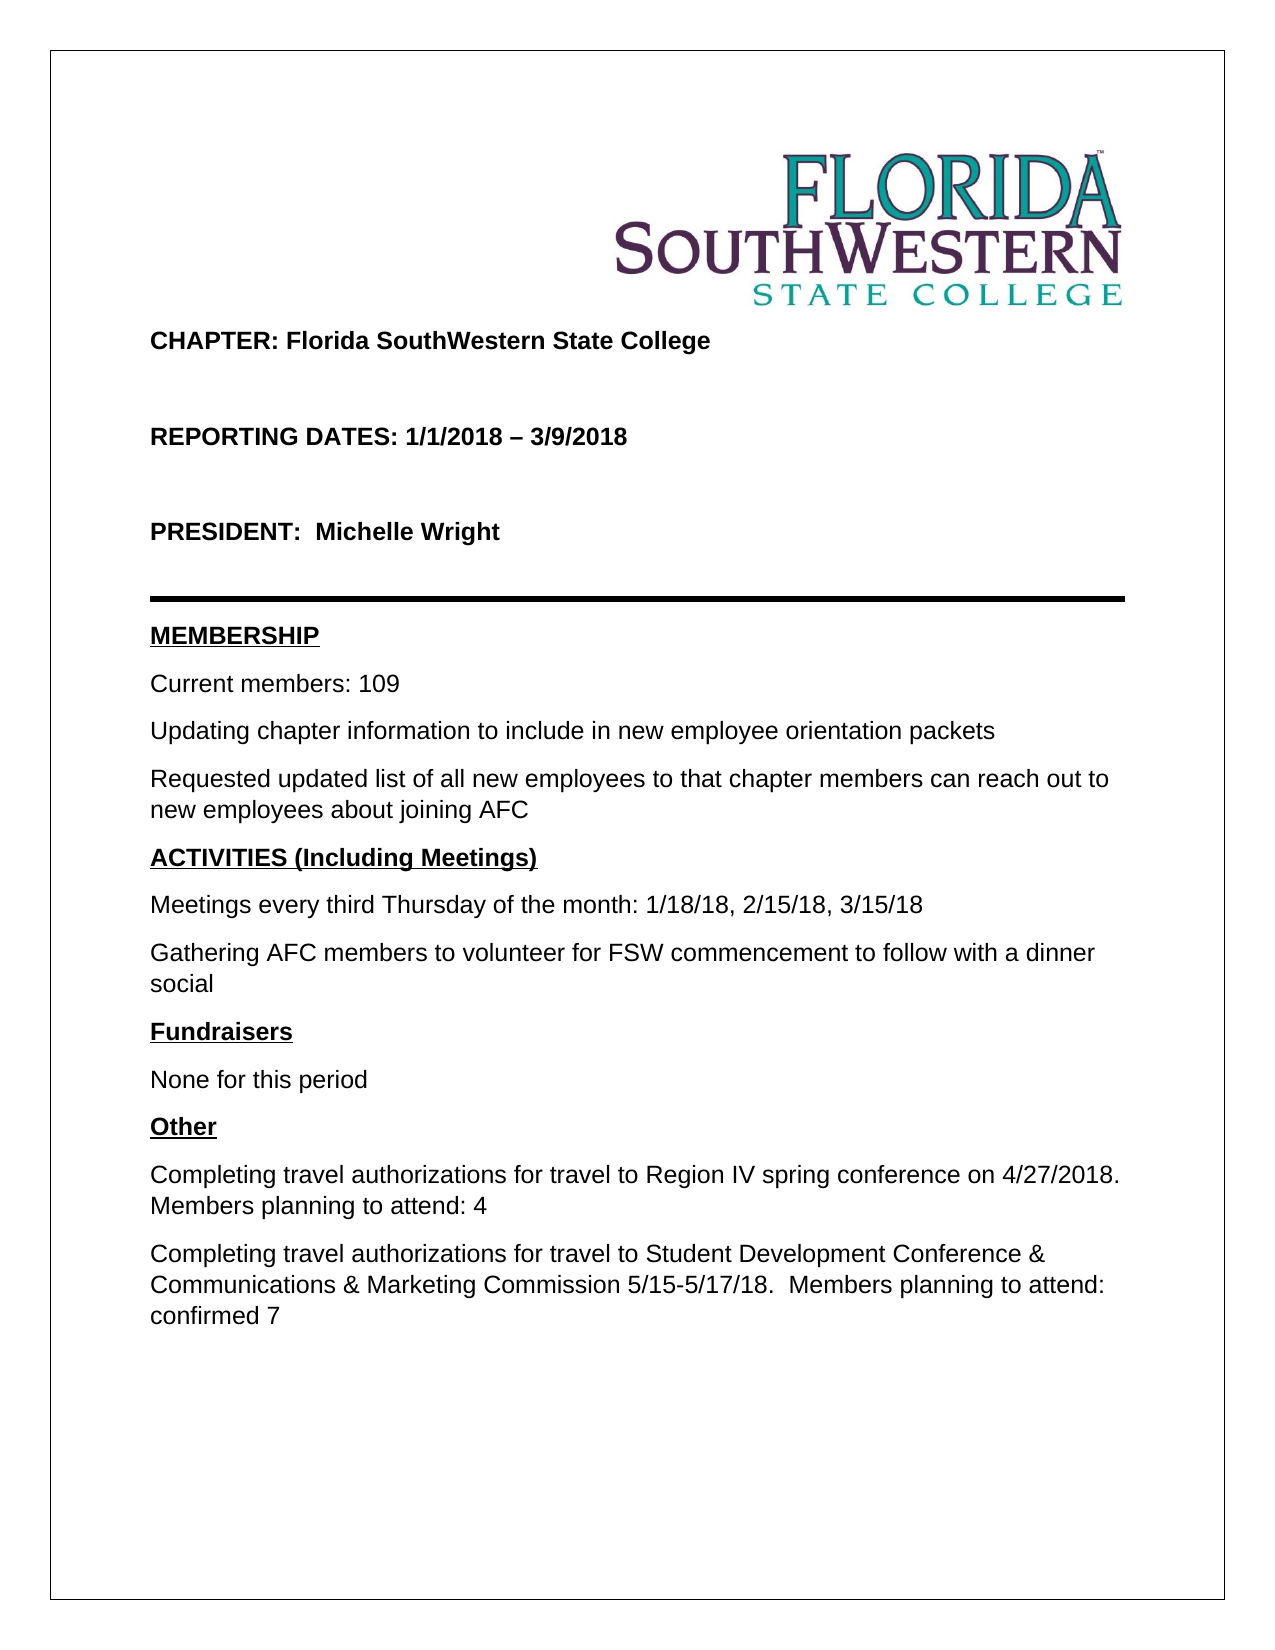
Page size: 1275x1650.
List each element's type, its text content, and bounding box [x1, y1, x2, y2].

text PRESIDENT: Michelle Wright [150, 517, 1125, 546]
picture [613, 150, 1125, 308]
text Other [150, 1112, 1125, 1141]
text Gathering AFC members to volunteer for FSW commencement to follow with a dinner social [150, 938, 1125, 998]
text Fundraisers [150, 1017, 1125, 1046]
text Completing travel authorizations for travel to Region IV spring conference on 4/27/2018. Members planning to attend: 4 [150, 1160, 1125, 1220]
text Meetings every third Thursday of the month: 1/18/18, 2/15/18, 3/15/18 [150, 891, 1125, 919]
text CHAPTER: Florida SouthWestern State College [150, 326, 1125, 355]
text REPORTING DATES: 1/1/2018 – 3/9/2018 [150, 422, 1125, 451]
text Updating chapter information to include in new employee orientation packets [150, 716, 1125, 745]
text ACTIVITIES (Including Meetings) [150, 843, 1125, 872]
text Requested updated list of all new employees to that chapter members can reach out to new employees about joining AFC [150, 764, 1125, 824]
text Current members: 109 [150, 669, 1125, 697]
text MEMBERSHIP [150, 621, 1125, 650]
text Completing travel authorizations for travel to Student Development Conference & Communications & Marketing Commission 5/15-5/17/18. Members planning to attend: confirmed 7 [150, 1239, 1125, 1330]
text None for this period [150, 1065, 1125, 1093]
